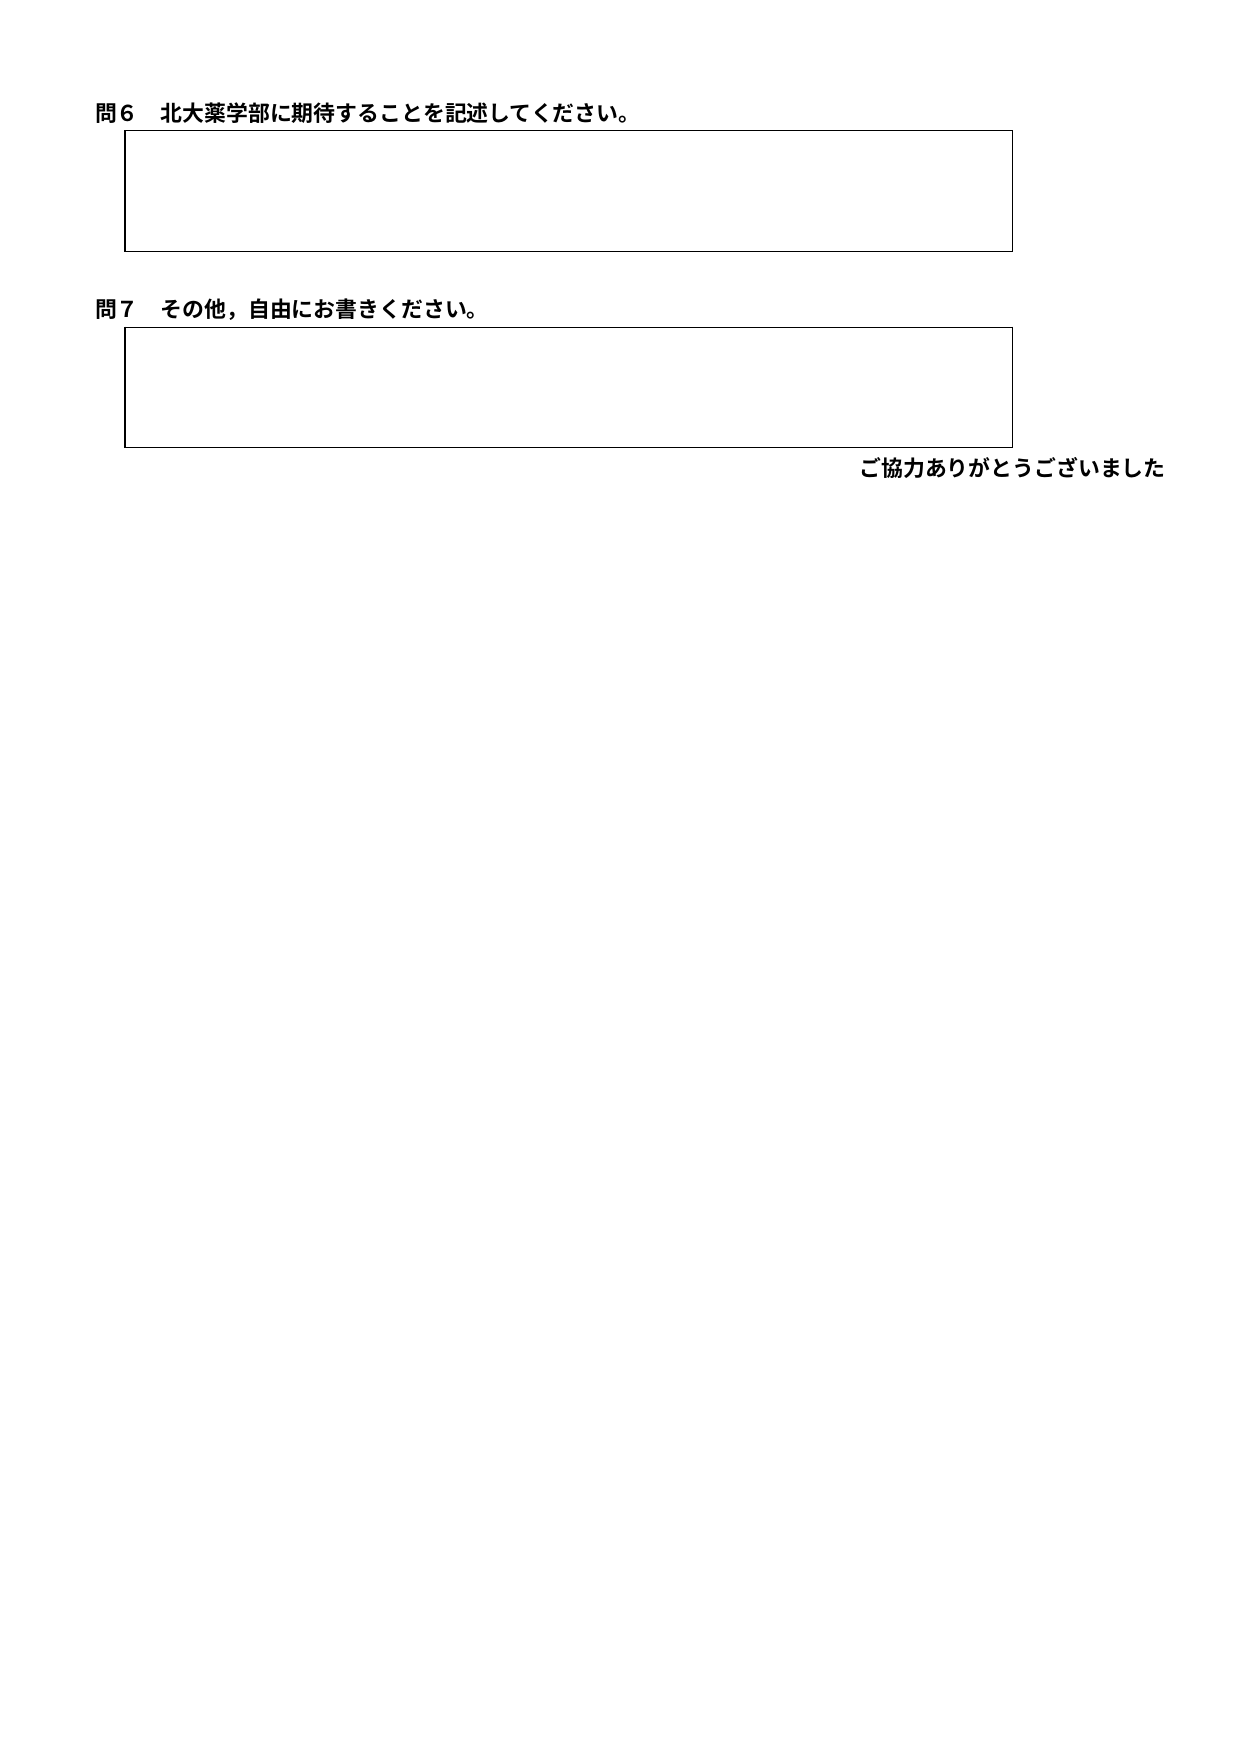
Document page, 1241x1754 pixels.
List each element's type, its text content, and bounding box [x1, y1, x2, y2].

text ご協力ありがとうございました [75, 448, 1165, 485]
text 問７ その他，自由にお書きください。 [75, 289, 1165, 327]
table_header [126, 328, 1012, 447]
text 問６ 北大薬学部に期待することを記述してください。 [75, 93, 1165, 130]
table_header [126, 131, 1012, 251]
